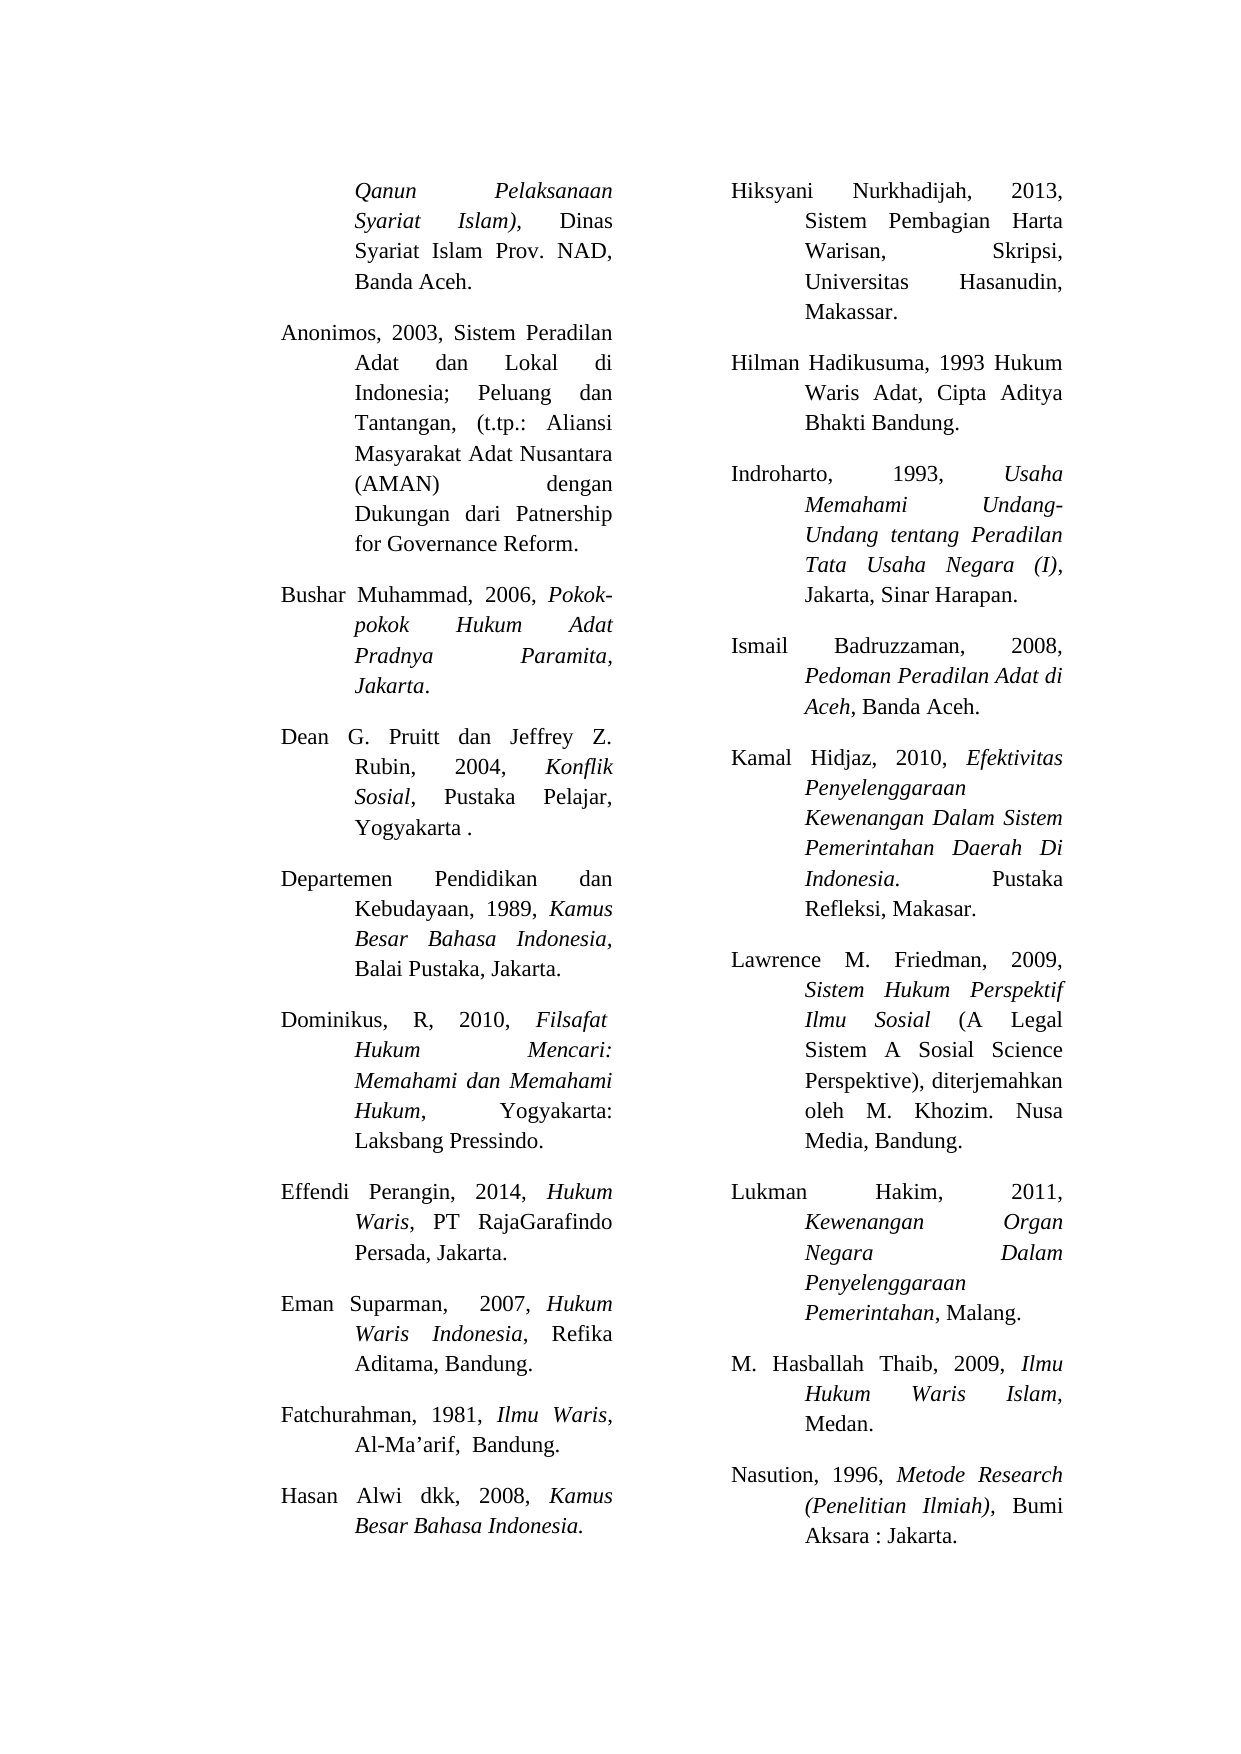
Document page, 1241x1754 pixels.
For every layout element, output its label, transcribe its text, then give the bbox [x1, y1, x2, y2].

text Indroharto, 1993, Usaha Memahami Undang-Undang tentang Peradilan Tata Usaha Negara (I), Jakarta, Sinar Harapan. [731, 461, 1063, 608]
text Anonimos, 2003, Sistem Peradilan Adat dan Lokal di Indonesia; Peluang dan Tantangan, (t.tp.: Aliansi Masyarakat Adat Nusantara (AMAN) dengan Dukungan dari Patnership for Governance Reform. [281, 319, 613, 557]
text Effendi Perangin, 2014, Hukum Waris, PT RajaGarafindo Persada, Jakarta. [281, 1178, 613, 1265]
text M. Hasballah Thaib, 2009, Ilmu Hukum Waris Islam, Medan. [731, 1350, 1063, 1437]
text Hasan Alwi dkk, 2008, Kamus Besar Bahasa Indonesia. [281, 1482, 613, 1539]
text Dominikus, R, 2010, Filsafat Hukum Mencari: Memahami dan Memahami Hukum, Yogyakarta: Laksbang Pressindo. [281, 1006, 613, 1153]
text Lawrence M. Friedman, 2009, Sistem Hukum Perspektif Ilmu Sosial (A Legal Sistem A Sosial Science Perspektive), diterjemahkan oleh M. Khozim. Nusa Media, Bandung. [731, 946, 1063, 1153]
text Dean G. Pruitt dan Jeffrey Z. Rubin, 2004, Konflik Sosial, Pustaka Pelajar, Yogyakarta . [281, 723, 613, 840]
text Hiksyani Nurkhadijah, 2013, Sistem Pembagian Harta Warisan, Skripsi, Universitas Hasanudin, Makassar. [731, 177, 1063, 324]
text Bushar Muhammad, 2006, Pokok-pokok Hukum Adat Pradnya Paramita, Jakarta. [281, 581, 613, 698]
list Departemen Pendidikan dan Kebudayaan, 1989, Kamus Besar Bahasa Indonesia, Balai Pustaka, Jakarta. [281, 865, 613, 982]
text Kamal Hidjaz, 2010, Efektivitas Penyelenggaraan Kewenangan Dalam Sistem Pemerintahan Daerah Di Indonesia. Pustaka Refleksi, Makasar. [731, 744, 1063, 921]
text Lukman Hakim, 2011, Kewenangan Organ Negara Dalam Penyelenggaraan Pemerintahan, Malang. [731, 1178, 1063, 1325]
text Eman Suparman, 2007, Hukum Waris Indonesia, Refika Aditama, Bandung. [281, 1290, 613, 1376]
text Ismail Badruzzaman, 2008, Pedoman Peradilan Adat di Aceh, Banda Aceh. [731, 632, 1063, 719]
text Fatchurahman, 1981, Ilmu Waris, Al-Ma’arif, Bandung. [281, 1401, 613, 1458]
text Nasution, 1996, Metode Research (Penelitian Ilmiah), Bumi Aksara : Jakarta. [731, 1462, 1063, 1548]
text Hilman Hadikusuma, 1993 Hukum Waris Adat, Cipta Aditya Bhakti Bandung. [731, 349, 1063, 436]
